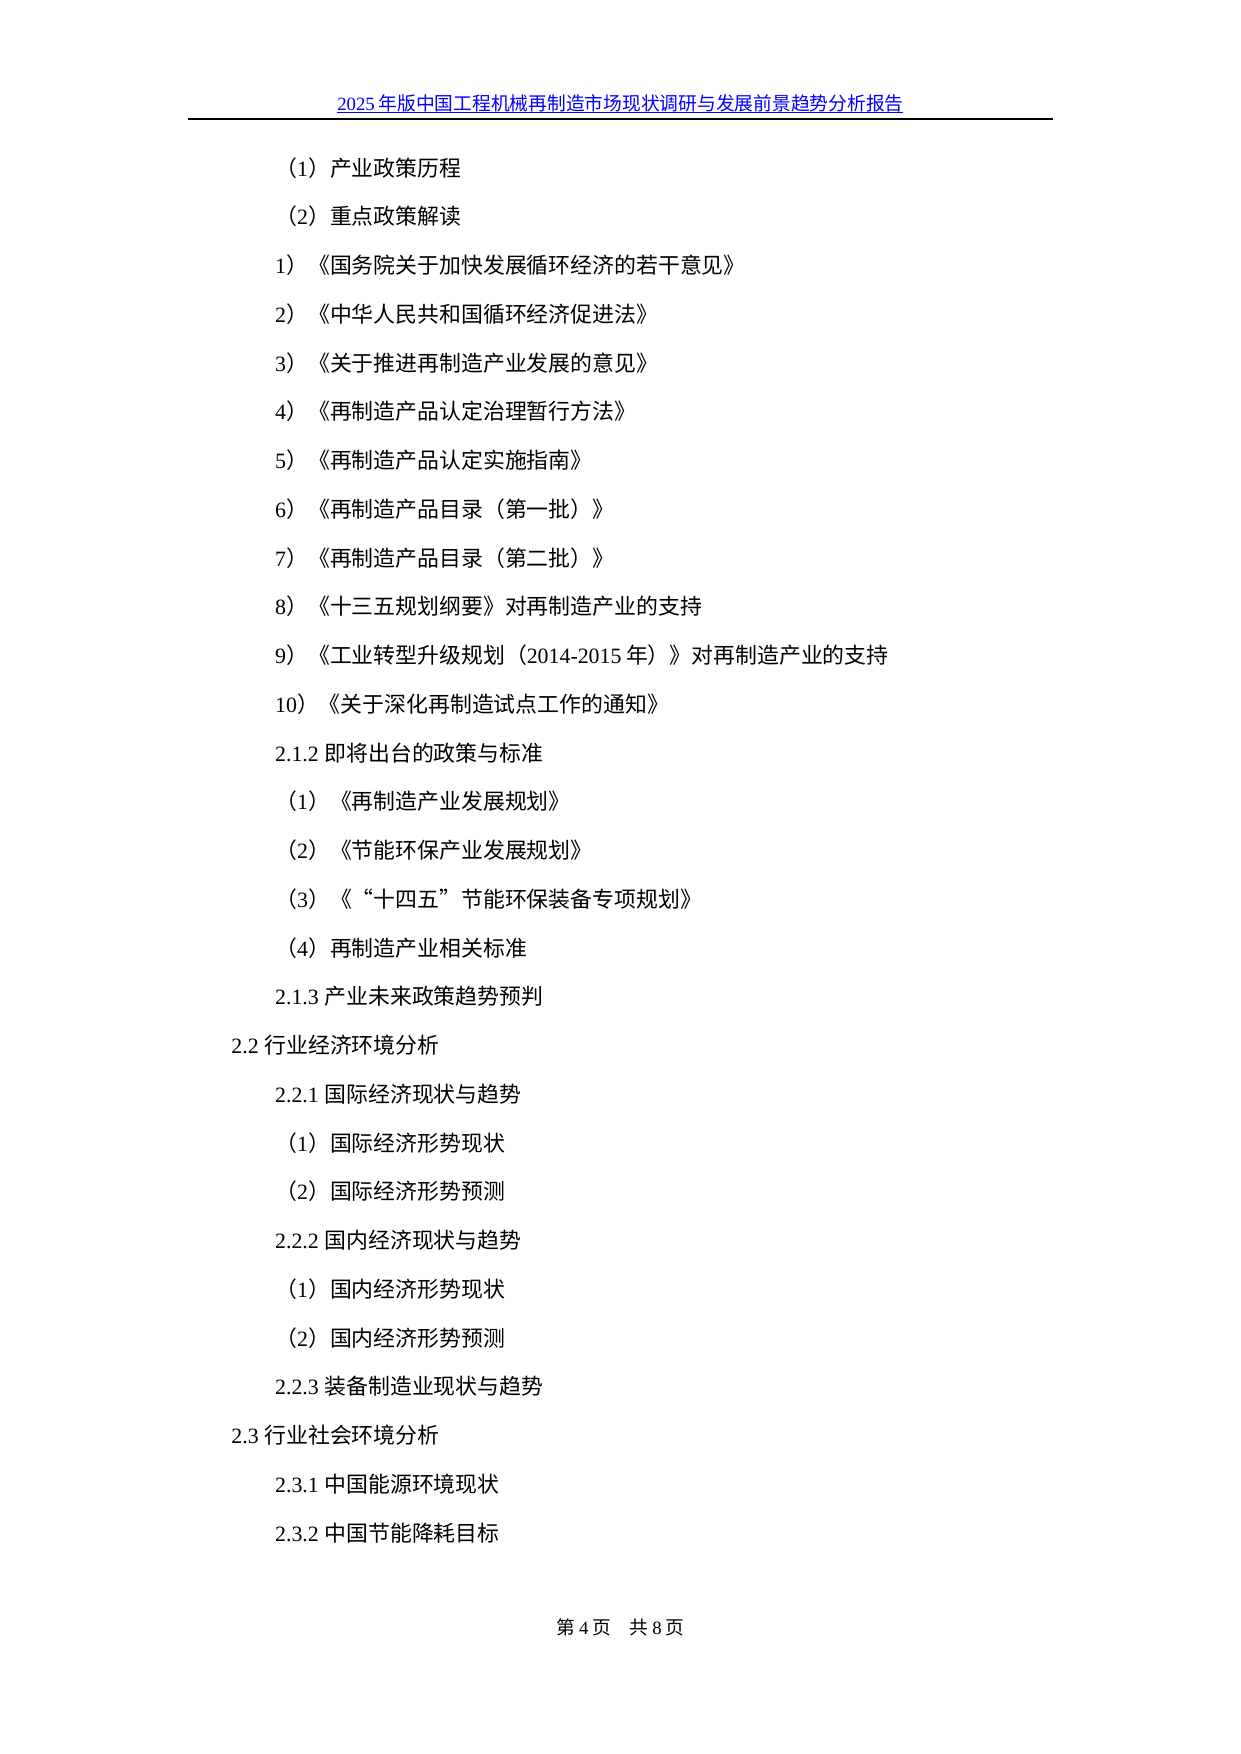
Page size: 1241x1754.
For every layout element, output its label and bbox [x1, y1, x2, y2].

text [187, 150, 1053, 1548]
